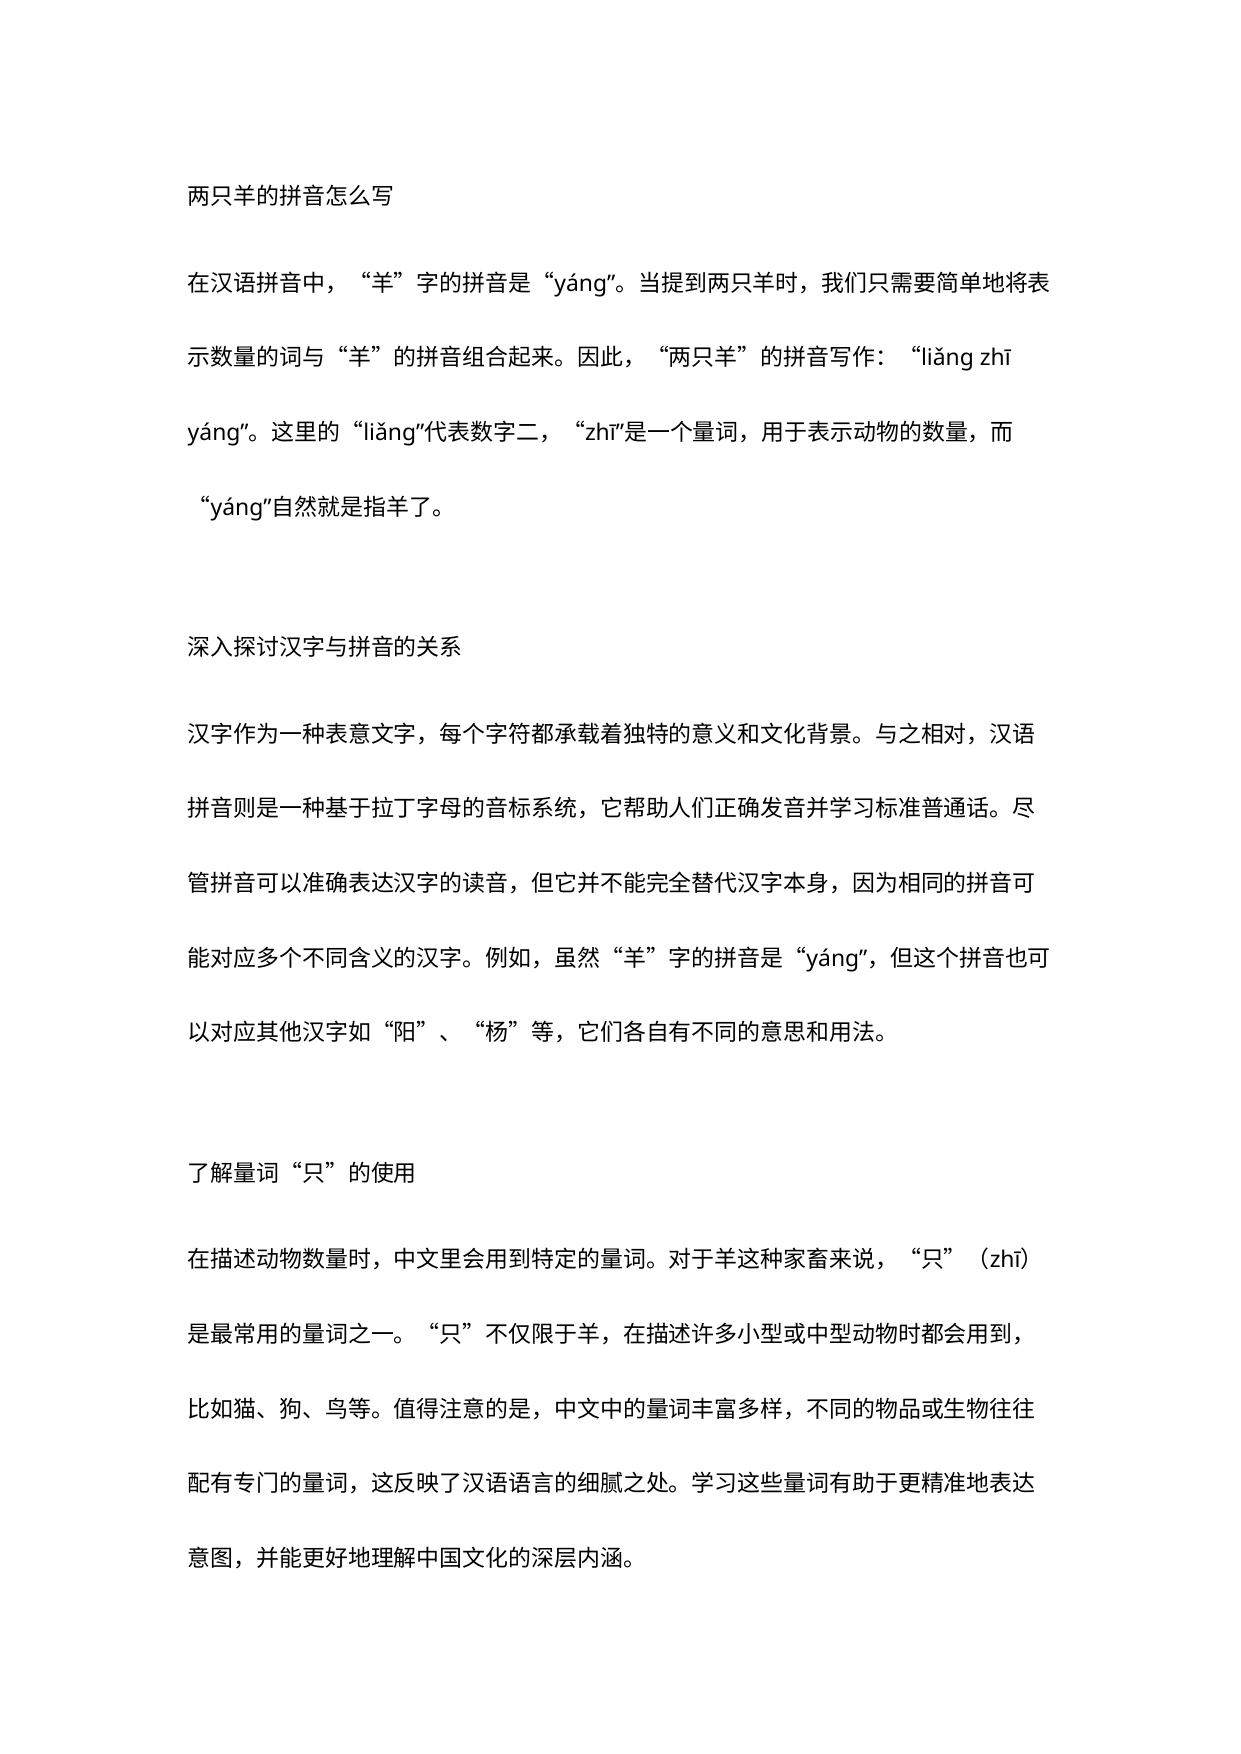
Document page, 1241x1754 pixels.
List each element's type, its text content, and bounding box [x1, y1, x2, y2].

text 汉字作为一种表意文字，每个字符都承载着独特的意义和文化背景。与之相对，汉语拼音则是一种基于拉丁字母的音标系统，它帮助人们正确发音并学习标准普通话。尽管拼音可以准确表达汉字的读音，但它并不能完全替代汉字本身，因为相同的拼音可能对应多个不同含义的汉字。例如，虽然“羊”字的拼音是“yáng”，但这个拼音也可以对应其他汉字如“阳”、“杨”等，它们各自有不同的意思和用法。 [187, 700, 1053, 1063]
text 在汉语拼音中，“羊”字的拼音是“yáng”。当提到两只羊时，我们只需要简单地将表示数量的词与“羊”的拼音组合起来。因此，“两只羊”的拼音写作：“liǎng zhī yáng”。这里的“liǎng”代表数字二，“zhī”是一个量词，用于表示动物的数量，而“yáng”自然就是指羊了。 [187, 248, 1053, 538]
text 两只羊的拼音怎么写 [187, 162, 1053, 227]
text 了解量词“只”的使用 [187, 1139, 1053, 1204]
text 在描述动物数量时，中文里会用到特定的量词。对于羊这种家畜来说，“只”（zhī）是最常用的量词之一。“只”不仅限于羊，在描述许多小型或中型动物时都会用到，比如猫、狗、鸟等。值得注意的是，中文中的量词丰富多样，不同的物品或生物往往配有专门的量词，这反映了汉语语言的细腻之处。学习这些量词有助于更精准地表达意图，并能更好地理解中国文化的深层内涵。 [187, 1225, 1053, 1589]
text 深入探讨汉字与拼音的关系 [187, 613, 1053, 678]
